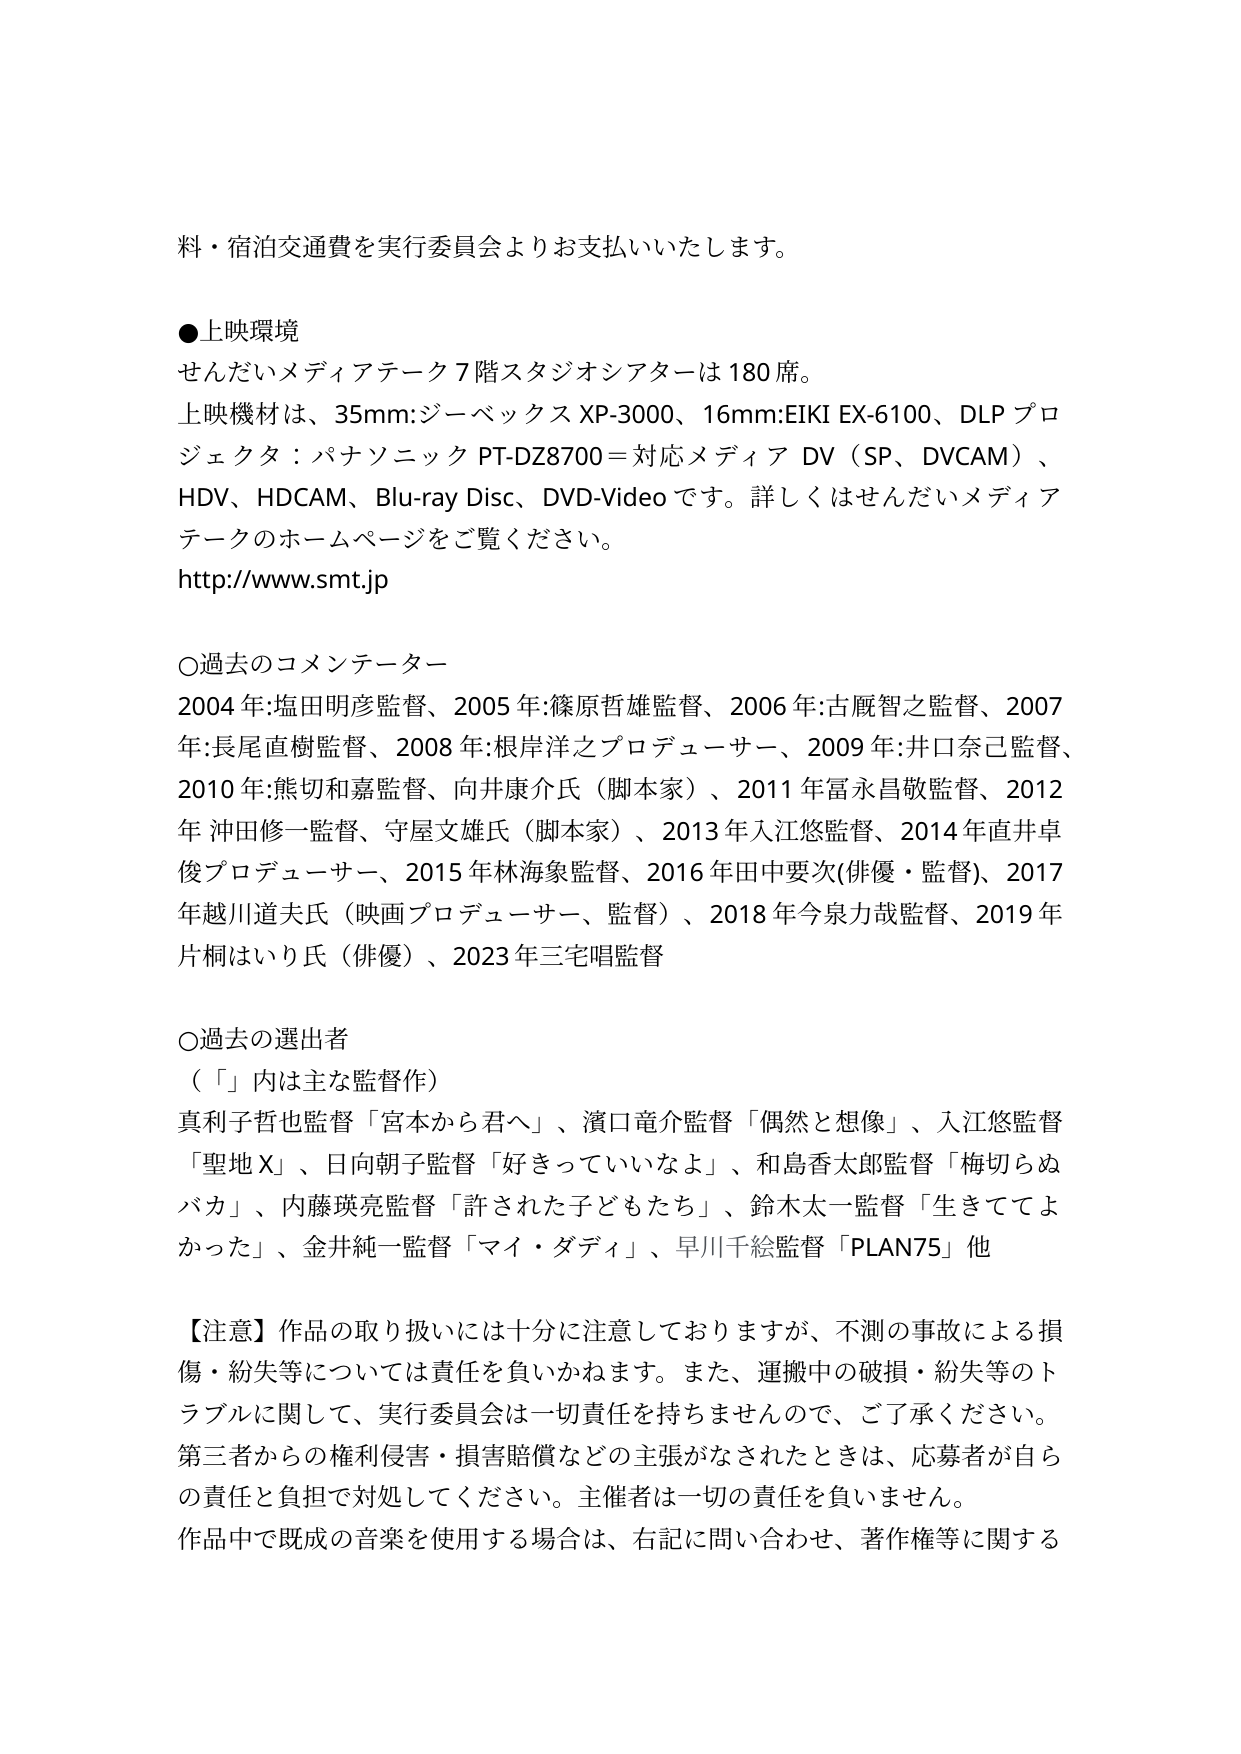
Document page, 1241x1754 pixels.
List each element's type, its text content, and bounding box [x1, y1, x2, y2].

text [177, 225, 1063, 267]
text 2004年:塩田明彦監督、2005年:篠原哲雄監督、2006年:古厩智之監督、2007年:長尾直樹監督、2008年:根岸洋之プロデューサー、2009年:井口奈己監督、2010年:熊切和嘉監督、向井康介氏（脚本家）、2011年冨永昌敬監督、2012年 沖田修一監督、守屋文雄氏（脚本家）、2013年入江悠監督、2014年直井卓俊プロデューサー、2015年林海象監督、2016年田中要次(俳優・監督)、2017年越川道夫氏（映画プロデューサー、監督）、2018年今泉力哉監督、2019年片桐はいり氏（俳優）、2023年三宅唱監督 [177, 683, 1063, 975]
text ●上映環境 [177, 308, 1063, 350]
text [177, 1517, 1063, 1558]
text http://www.smt.jp [177, 558, 1063, 600]
text 上映機材は、35mm:ジーベックスXP-3000、16mm:EIKI EX-6100、DLPプロジェクタ：パナソニックPT-DZ8700＝対応メディア DV（SP、DVCAM）、 HDV、HDCAM、Blu-ray Disc、DVD-Videoです。詳しくはせんだいメディアテークのホームページをご覧ください。 [177, 392, 1063, 558]
text ○過去のコメンテーター [177, 642, 1063, 683]
text 【注意】作品の取り扱いには十分に注意しておりますが、不測の事故による損傷・紛失等については責任を負いかねます。また、運搬中の破損・紛失等のトラブルに関して、実行委員会は一切責任を持ちませんので、ご了承ください。第三者からの権利侵害・損害賠償などの主張がなされたときは、応募者が自らの責任と負担で対処してください。主催者は一切の責任を負いません。 [177, 1308, 1063, 1517]
text ○過去の選出者 [177, 1017, 1063, 1058]
text （「」内は主な監督作） [177, 1058, 1063, 1100]
text せんだいメディアテーク7階スタジオシアターは180席。 [177, 350, 1063, 392]
text 真利子哲也監督「宮本から君へ」、濱口竜介監督「偶然と想像」、入江悠監督「聖地X」、日向朝子監督「好きっていいなよ」、和島香太郎監督「梅切らぬバカ」、内藤瑛亮監督「許された子どもたち」、鈴木太一監督「生きててよかった」、金井純一監督「マイ・ダディ」、早川千絵監督「PLAN75」他 [177, 1100, 1063, 1267]
